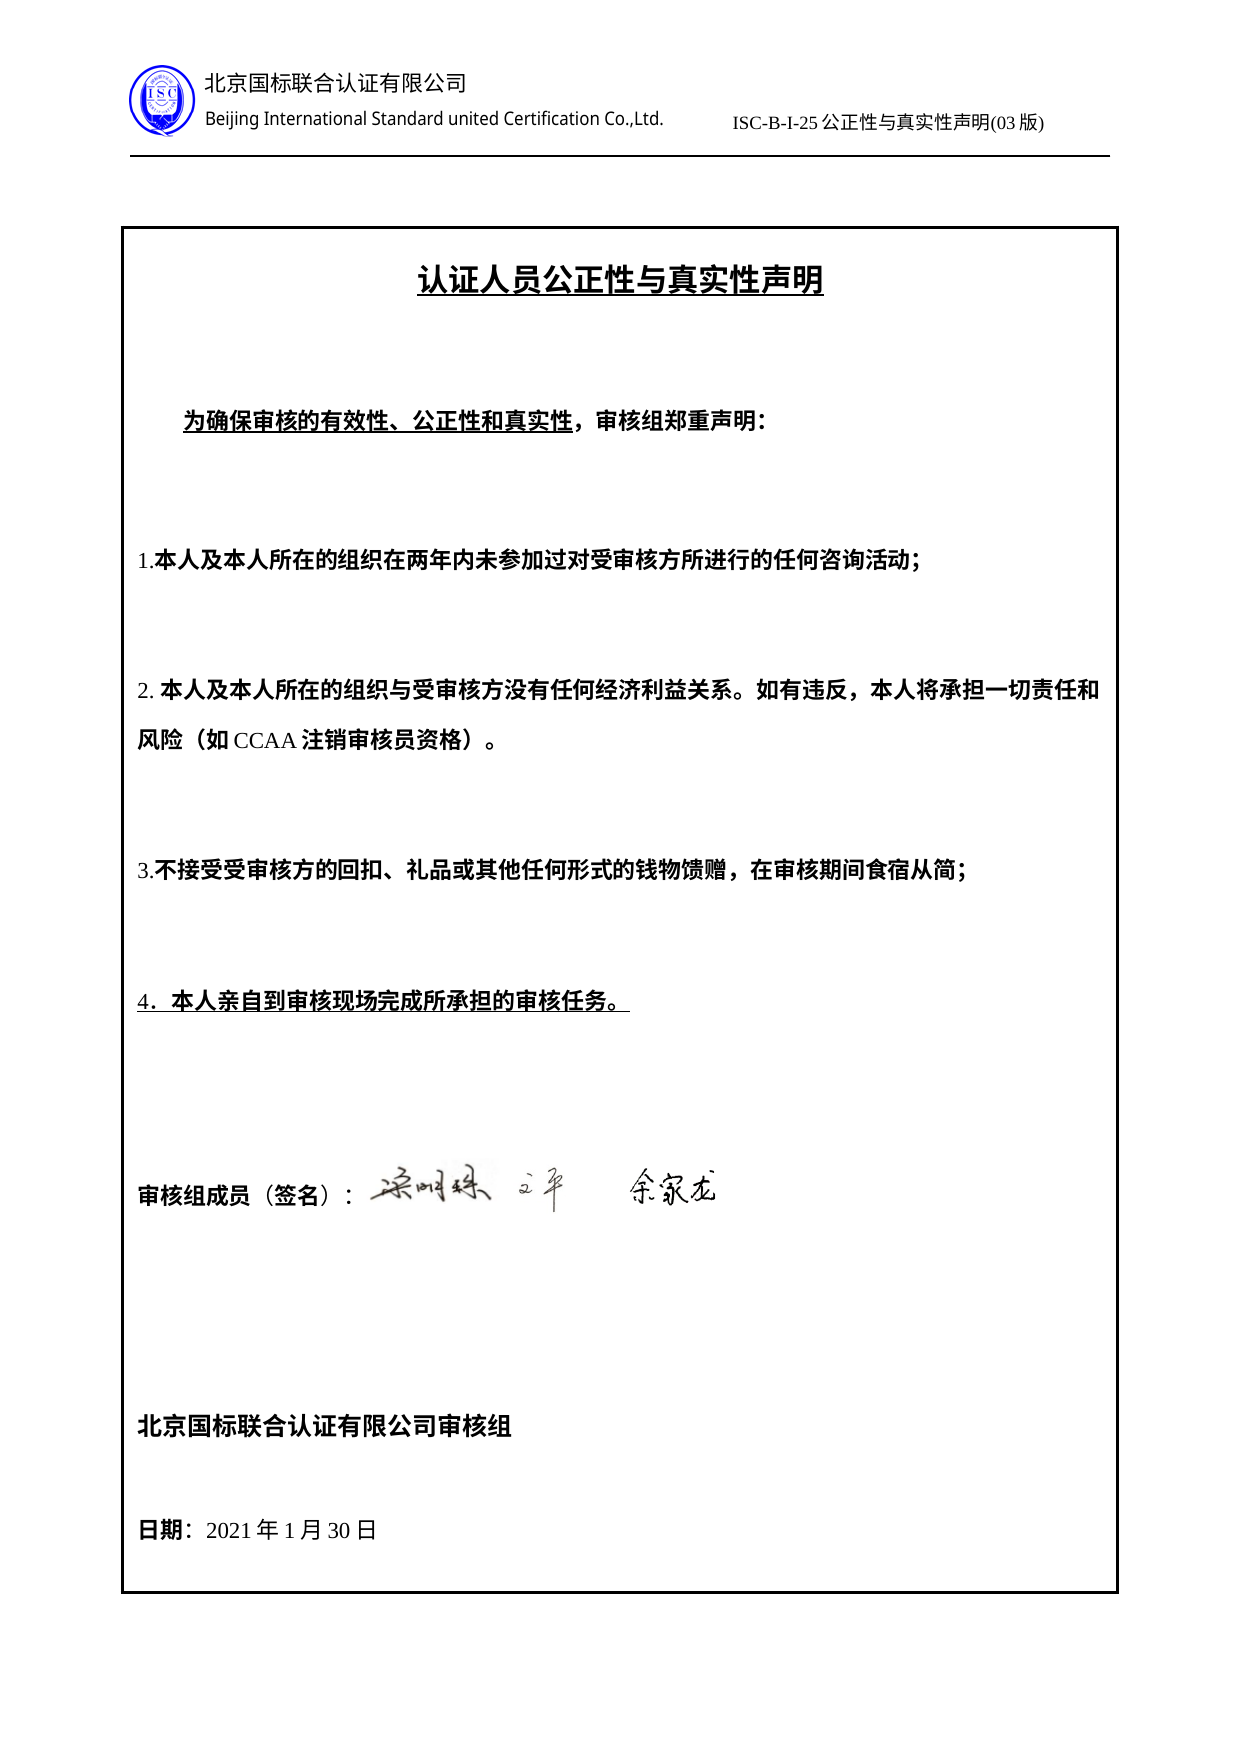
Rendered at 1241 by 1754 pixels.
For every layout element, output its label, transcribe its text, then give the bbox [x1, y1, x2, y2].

picture [366, 1158, 500, 1205]
picture [628, 1166, 718, 1208]
table_header 认证人员公正性与真实性声明 为确保审核的有效性、公正性和真实性，审核组郑重声明： 1.本人及本人所在的组织在两年内未参加过对受审核方所进行的任何咨询活动； 2. 本人及本人所在的组织与受审核方没有任何经济利益关系。如有违反，本人将承担一切责任和风险（如CCAA注销审核员资格）。 3.不接受受审核方的回扣、礼品或其他任何形式的钱物馈赠，在审核期间食宿从简； 4．本人亲自到审核现场完成所承担的审核任务。 审核组成员（签名）： 北京国标联合认证有限公司审核组 日期：2021年1月30日 [124, 229, 1116, 1591]
picture [513, 1158, 567, 1214]
picture [129, 65, 198, 137]
